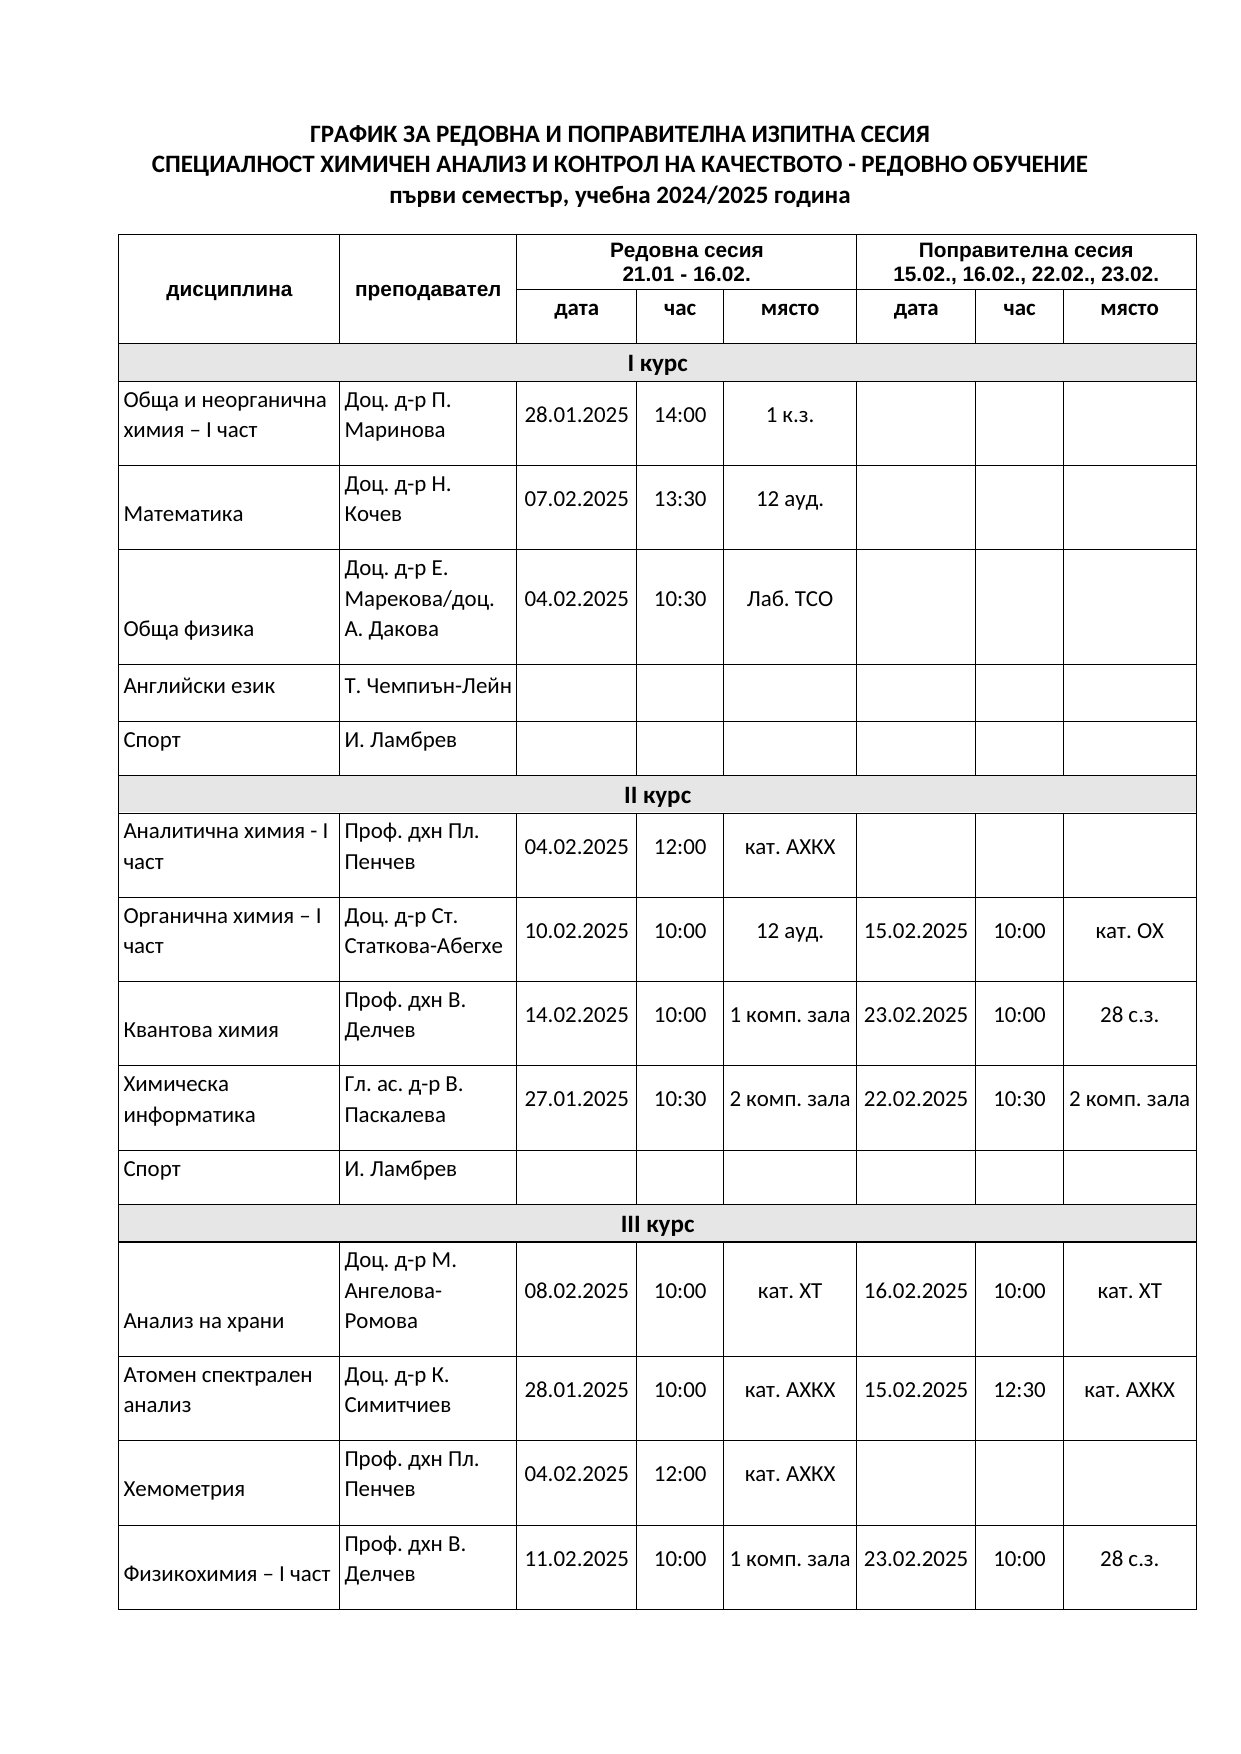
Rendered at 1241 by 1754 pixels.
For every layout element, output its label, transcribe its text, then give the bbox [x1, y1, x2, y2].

table_cell 23.02.2025 [857, 982, 975, 1065]
table_cell 1 комп. зала [724, 982, 856, 1065]
table_cell Английски език [119, 665, 339, 721]
table_cell кат. АХКХ [1064, 1357, 1196, 1440]
table_cell [857, 665, 975, 721]
table_cell 13:30 [637, 466, 723, 549]
text СПЕЦИАЛНОСТ ХИМИЧЕН АНАЛИЗ И КОНТРОЛ НА КАЧЕСТВОТО - РЕДОВНО ОБУЧЕНИЕ [118, 149, 1122, 179]
table_cell 04.02.2025 [517, 814, 636, 897]
table_cell 10.02.2025 [517, 898, 636, 981]
table_cell дата [857, 290, 975, 343]
table_cell 14:00 [637, 382, 723, 465]
table_cell 12:00 [637, 1441, 723, 1524]
table_header преподавател [340, 235, 516, 343]
table_cell 08.02.2025 [517, 1243, 636, 1356]
text първи семестър, учебна 2024/2025 година [118, 179, 1122, 210]
table_cell Доц. д-р П. Маринова [340, 382, 516, 465]
table_cell Доц. д-р Е. Марекова/доц. А. Дакова [340, 550, 516, 664]
table_cell Хемометрия [119, 1441, 339, 1524]
table_cell Атомен спектрален анализ [119, 1357, 339, 1440]
table_cell [857, 466, 975, 549]
table_cell [517, 665, 636, 721]
table_cell [517, 722, 636, 775]
table_cell [1064, 1151, 1196, 1204]
table_cell 28 с.з. [1064, 982, 1196, 1065]
table_cell 15.02.2025 [857, 1357, 975, 1440]
table_cell [724, 722, 856, 775]
table_cell [976, 665, 1063, 721]
table_cell [1064, 382, 1196, 465]
table_cell 07.02.2025 [517, 466, 636, 549]
table_cell [976, 382, 1063, 465]
table_cell 10:00 [976, 1243, 1063, 1356]
table_cell [1064, 814, 1196, 897]
table_cell Гл. ас. д-р В. Паскалева [340, 1066, 516, 1149]
table_cell Проф. дхн Пл. Пенчев [340, 814, 516, 897]
table_cell [724, 1151, 856, 1204]
table_cell [976, 466, 1063, 549]
table_cell И. Ламбрев [340, 1151, 516, 1204]
table_cell [637, 722, 723, 775]
table_cell I курс [119, 344, 1196, 381]
table_cell [857, 722, 975, 775]
table_cell кат. ХТ [1064, 1243, 1196, 1356]
table_cell 1 комп. зала [724, 1526, 856, 1609]
table_cell 28.01.2025 [517, 1357, 636, 1440]
table_cell 1 к.з. [724, 382, 856, 465]
table_cell Спорт [119, 722, 339, 775]
table_cell [976, 722, 1063, 775]
table_cell Анализ на храни [119, 1243, 339, 1356]
table_cell кат. АХКХ [724, 1357, 856, 1440]
table_cell 14.02.2025 [517, 982, 636, 1065]
table_cell [976, 550, 1063, 664]
table_cell място [1064, 290, 1196, 343]
table_cell 2 комп. зала [724, 1066, 856, 1149]
table_cell 2 комп. зала [1064, 1066, 1196, 1149]
table_cell [1064, 1441, 1196, 1524]
table_cell Аналитична химия - І част [119, 814, 339, 897]
table_cell Доц. д-р Ст. Статкова-Абегхе [340, 898, 516, 981]
table_cell 16.02.2025 [857, 1243, 975, 1356]
table_cell кат. ХТ [724, 1243, 856, 1356]
table_cell Органична химия – І част [119, 898, 339, 981]
table_cell [637, 665, 723, 721]
table_cell Спорт [119, 1151, 339, 1204]
table_cell 12:00 [637, 814, 723, 897]
table_cell [1064, 466, 1196, 549]
table_cell Физикохимия – I част [119, 1526, 339, 1609]
table_cell Доц. д-р Н. Кочев [340, 466, 516, 549]
table_cell Проф. дхн Пл. Пенчев [340, 1441, 516, 1524]
table_cell 10:00 [637, 898, 723, 981]
table_cell 12:30 [976, 1357, 1063, 1440]
table_cell [857, 1151, 975, 1204]
table_cell 11.02.2025 [517, 1526, 636, 1609]
table_cell 28 с.з. [1064, 1526, 1196, 1609]
table_cell Т. Чемпиън-Лейн [340, 665, 516, 721]
table_cell [724, 665, 856, 721]
table_cell 23.02.2025 [857, 1526, 975, 1609]
table_cell Лаб. ТСО [724, 550, 856, 664]
table_cell кат. ОХ [1064, 898, 1196, 981]
table_cell [857, 382, 975, 465]
table_cell Доц. д-р К. Симитчиев [340, 1357, 516, 1440]
table_cell [1064, 722, 1196, 775]
table_cell 28.01.2025 [517, 382, 636, 465]
table_cell Квантова химия [119, 982, 339, 1065]
table_cell 10:30 [976, 1066, 1063, 1149]
table_cell 10:00 [637, 1357, 723, 1440]
table_header дисциплина [119, 235, 339, 343]
table_cell място [724, 290, 856, 343]
table_cell [1064, 665, 1196, 721]
table_cell 10:00 [976, 898, 1063, 981]
table_cell 10:00 [976, 982, 1063, 1065]
table_cell 15.02.2025 [857, 898, 975, 981]
table_cell [857, 814, 975, 897]
table_cell дата [517, 290, 636, 343]
table_cell час [976, 290, 1063, 343]
table_cell Математика [119, 466, 339, 549]
table_cell 10:00 [976, 1526, 1063, 1609]
table_cell [1064, 550, 1196, 664]
table_cell Проф. дхн В. Делчев [340, 982, 516, 1065]
table_cell кат. АХКХ [724, 1441, 856, 1524]
table_cell 10:30 [637, 550, 723, 664]
table_cell 12 ауд. [724, 898, 856, 981]
table_cell III курс [119, 1205, 1196, 1241]
table_cell Обща и неорганична химия – I част [119, 382, 339, 465]
table_cell 10:00 [637, 1526, 723, 1609]
table_cell 27.01.2025 [517, 1066, 636, 1149]
table_cell 22.02.2025 [857, 1066, 975, 1149]
table_cell Химическа информатика [119, 1066, 339, 1149]
table_cell 10:00 [637, 1243, 723, 1356]
table_cell [517, 1151, 636, 1204]
table_cell 04.02.2025 [517, 1441, 636, 1524]
table_cell [976, 1151, 1063, 1204]
table_cell [857, 1441, 975, 1524]
table_cell 12 ауд. [724, 466, 856, 549]
table_cell [976, 814, 1063, 897]
table_cell 04.02.2025 [517, 550, 636, 664]
table_cell Проф. дхн В. Делчев [340, 1526, 516, 1609]
text ГРАФИК ЗА РЕДОВНА И ПОПРАВИТЕЛНА ИЗПИТНА СЕСИЯ [118, 118, 1122, 149]
table_cell Обща физика [119, 550, 339, 664]
table_cell [857, 550, 975, 664]
table_cell [976, 1441, 1063, 1524]
table_header Поправителна сесия 15.02., 16.02., 22.02., 23.02. [857, 235, 1196, 289]
table_cell [637, 1151, 723, 1204]
table_cell Доц. д-р М. Ангелова-Ромова [340, 1243, 516, 1356]
table_header Редовна сесия 21.01 - 16.02. [517, 235, 856, 289]
table_cell кат. АХКХ [724, 814, 856, 897]
table_cell час [637, 290, 723, 343]
table_cell II курс [119, 776, 1196, 812]
table_cell 10:00 [637, 982, 723, 1065]
table_cell 10:30 [637, 1066, 723, 1149]
table_cell И. Ламбрев [340, 722, 516, 775]
